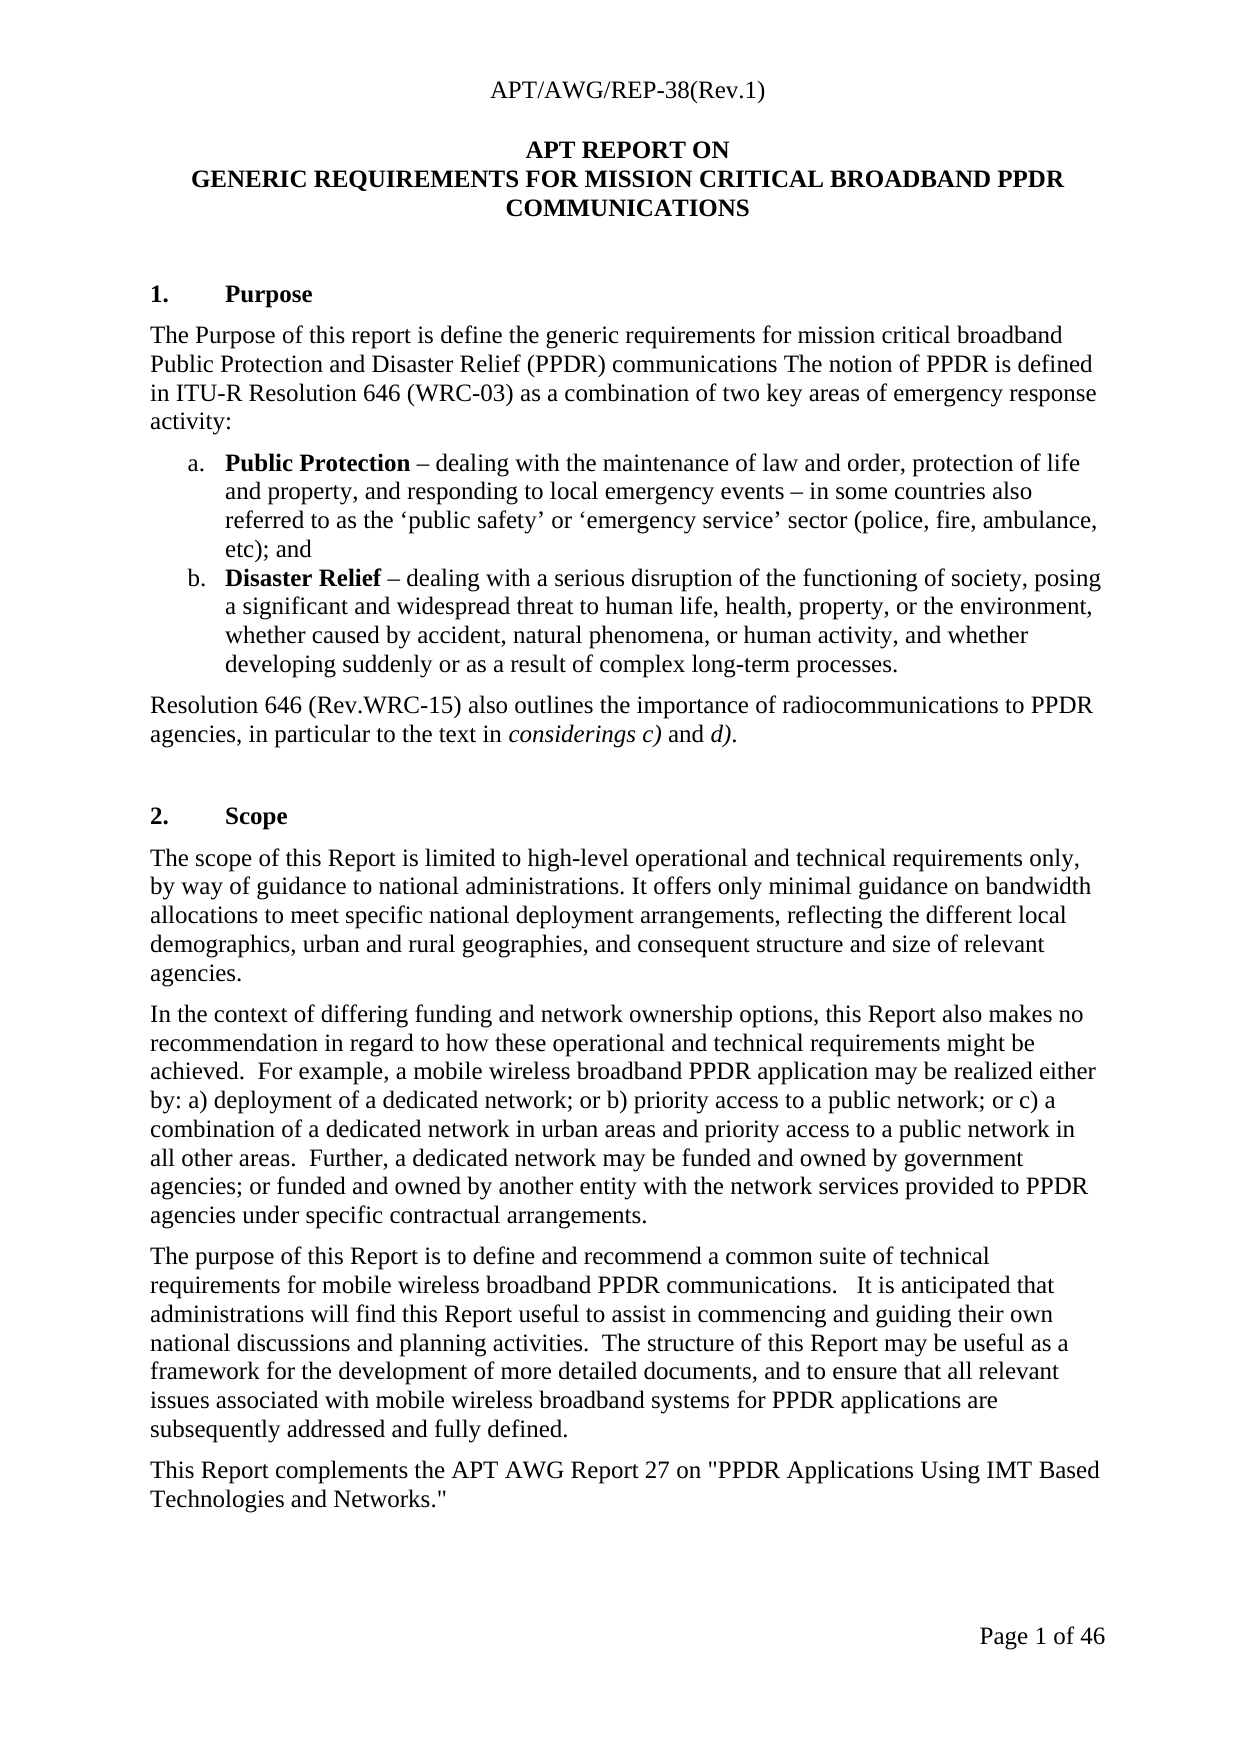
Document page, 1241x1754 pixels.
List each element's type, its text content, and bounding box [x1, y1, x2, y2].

list Disaster Relief – dealing with a serious disruption of the functioning of society, posing a significant and widespread threat to human life, health, property, or the environment, whether caused by accident, natural phenomena, or human activity, and whether developing suddenly or as a result of complex long-term processes. [187, 563, 1105, 678]
text 1. Purpose [150, 279, 1105, 308]
text 2. Scope [150, 801, 1105, 830]
text The Purpose of this report is define the generic requirements for mission critical broadband Public Protection and Disaster Relief (PPDR) communications The notion of PPDR is defined in ITU-R Resolution 646 (WRC-03) as a combination of two key areas of emergency response activity: [150, 320, 1105, 435]
text This Report complements the APT AWG Report 27 on "PPDR Applications Using IMT Based Technologies and Networks." [150, 1455, 1105, 1513]
text GENERIC REQUIREMENTS FOR MISSION CRITICAL BROADBAND PPDR COMMUNICATIONS [150, 164, 1105, 221]
text The purpose of this Report is to define and recommend a common suite of technical requirements for mobile wireless broadband PPDR communications. It is anticipated that administrations will find this Report useful to assist in commencing and guiding their own national discussions and planning activities. The structure of this Report may be useful as a framework for the development of more detailed documents, and to ensure that all relevant issues associated with mobile wireless broadband systems for PPDR applications are subsequently addressed and fully defined. [150, 1241, 1105, 1443]
list Public Protection – dealing with the maintenance of law and order, protection of life and property, and responding to local emergency events – in some countries also referred to as the ‘public safety’ or ‘emergency service’ sector (police, fire, ambulance, etc); and [187, 448, 1105, 563]
text APT REPORT ON [150, 135, 1105, 164]
text The scope of this Report is limited to high-level operational and technical requirements only, by way of guidance to national administrations. It offers only minimal guidance on bandwidth allocations to meet specific national deployment arrangements, reflecting the different local demographics, urban and rural geographies, and consequent structure and size of relevant agencies. [150, 843, 1105, 986]
text In the context of differing funding and network ownership options, this Report also makes no recommendation in regard to how these operational and technical requirements might be achieved. For example, a mobile wireless broadband PPDR application may be realized either by: a) deployment of a dedicated network; or b) priority access to a public network; or c) a combination of a dedicated network in urban areas and priority access to a public network in all other areas. Further, a dedicated network may be funded and owned by government agencies; or funded and owned by another entity with the network services provided to PPDR agencies under specific contractual arrangements. [150, 999, 1105, 1229]
text Resolution 646 (Rev.WRC-15) also outlines the importance of radiocommunications to PPDR agencies, in particular to the text in considerings c) and d). [150, 690, 1105, 748]
